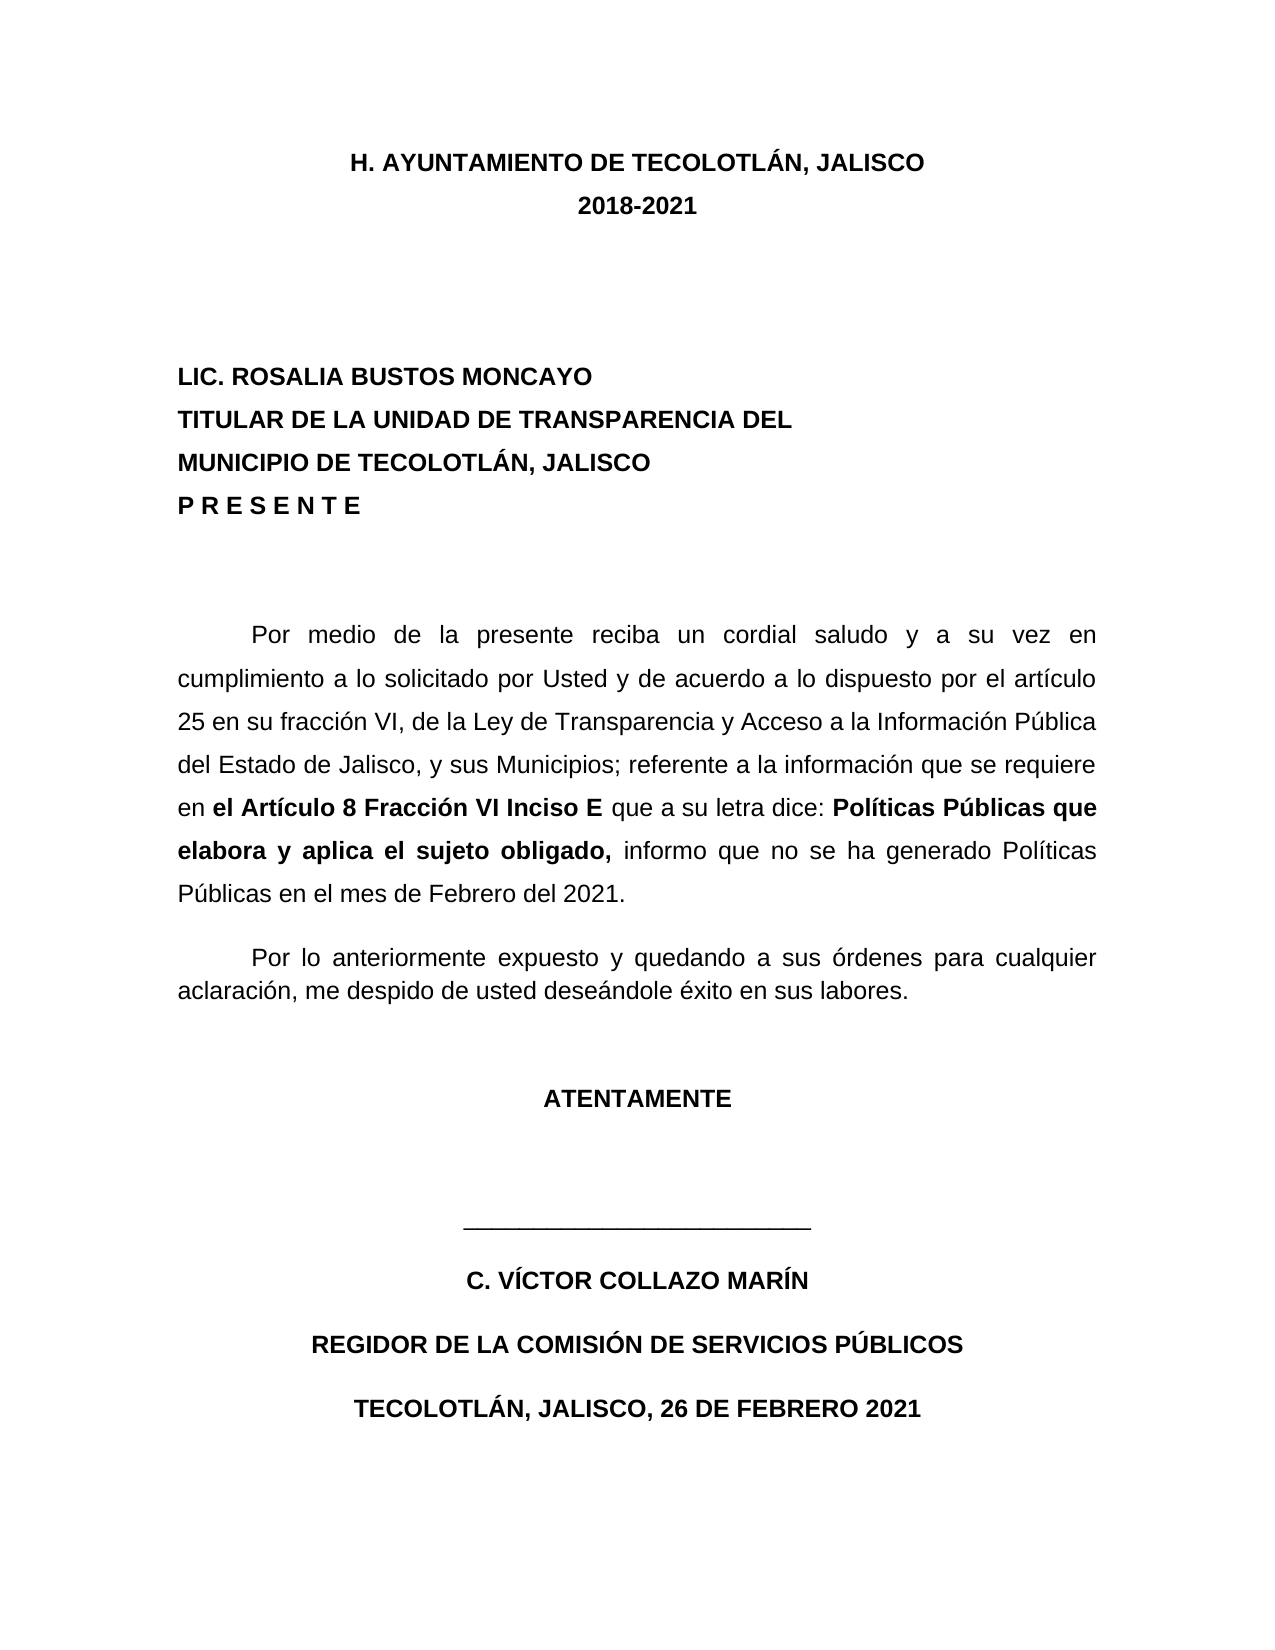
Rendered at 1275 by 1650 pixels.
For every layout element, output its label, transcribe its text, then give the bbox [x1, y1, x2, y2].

text _________________________ [177, 1202, 1098, 1231]
text C. VÍCTOR COLLAZO MARÍN [177, 1266, 1098, 1294]
text P R E S E N T E [177, 491, 1098, 520]
text H. AYUNTAMIENTO DE TECOLOTLÁN, JALISCO [177, 148, 1098, 176]
text ATENTAMENTE [177, 1084, 1098, 1113]
text MUNICIPIO DE TECOLOTLÁN, JALISCO [177, 448, 1098, 477]
text 2018-2021 [177, 191, 1098, 219]
text Por medio de la presente reciba un cordial saludo y a su vez en cumplimiento a lo solicitado por Usted y de acuerdo a lo dispuesto por el artículo 25 en su fracción VI, de la Ley de Transparencia y Acceso a la Información Pública del Estado de Jalisco, y sus Municipios; referente a la información que se requiere en el Artículo 8 Fracción VI Inciso E que a su letra dice: Políticas Públicas que elabora y aplica el sujeto obligado, informo que no se ha generado Políticas Públicas en el mes de Febrero del 2021. [177, 621, 1098, 908]
text LIC. ROSALIA BUSTOS MONCAYO [177, 362, 1098, 391]
text REGIDOR DE LA COMISIÓN DE SERVICIOS PÚBLICOS [177, 1330, 1098, 1358]
text TITULAR DE LA UNIDAD DE TRANSPARENCIA DEL [177, 405, 1098, 434]
text Por lo anteriormente expuesto y quedando a sus órdenes para cualquier aclaración, me despido de usted deseándole éxito en sus labores. [177, 943, 1098, 1005]
text TECOLOTLÁN, JALISCO, 26 DE FEBRERO 2021 [177, 1394, 1098, 1422]
